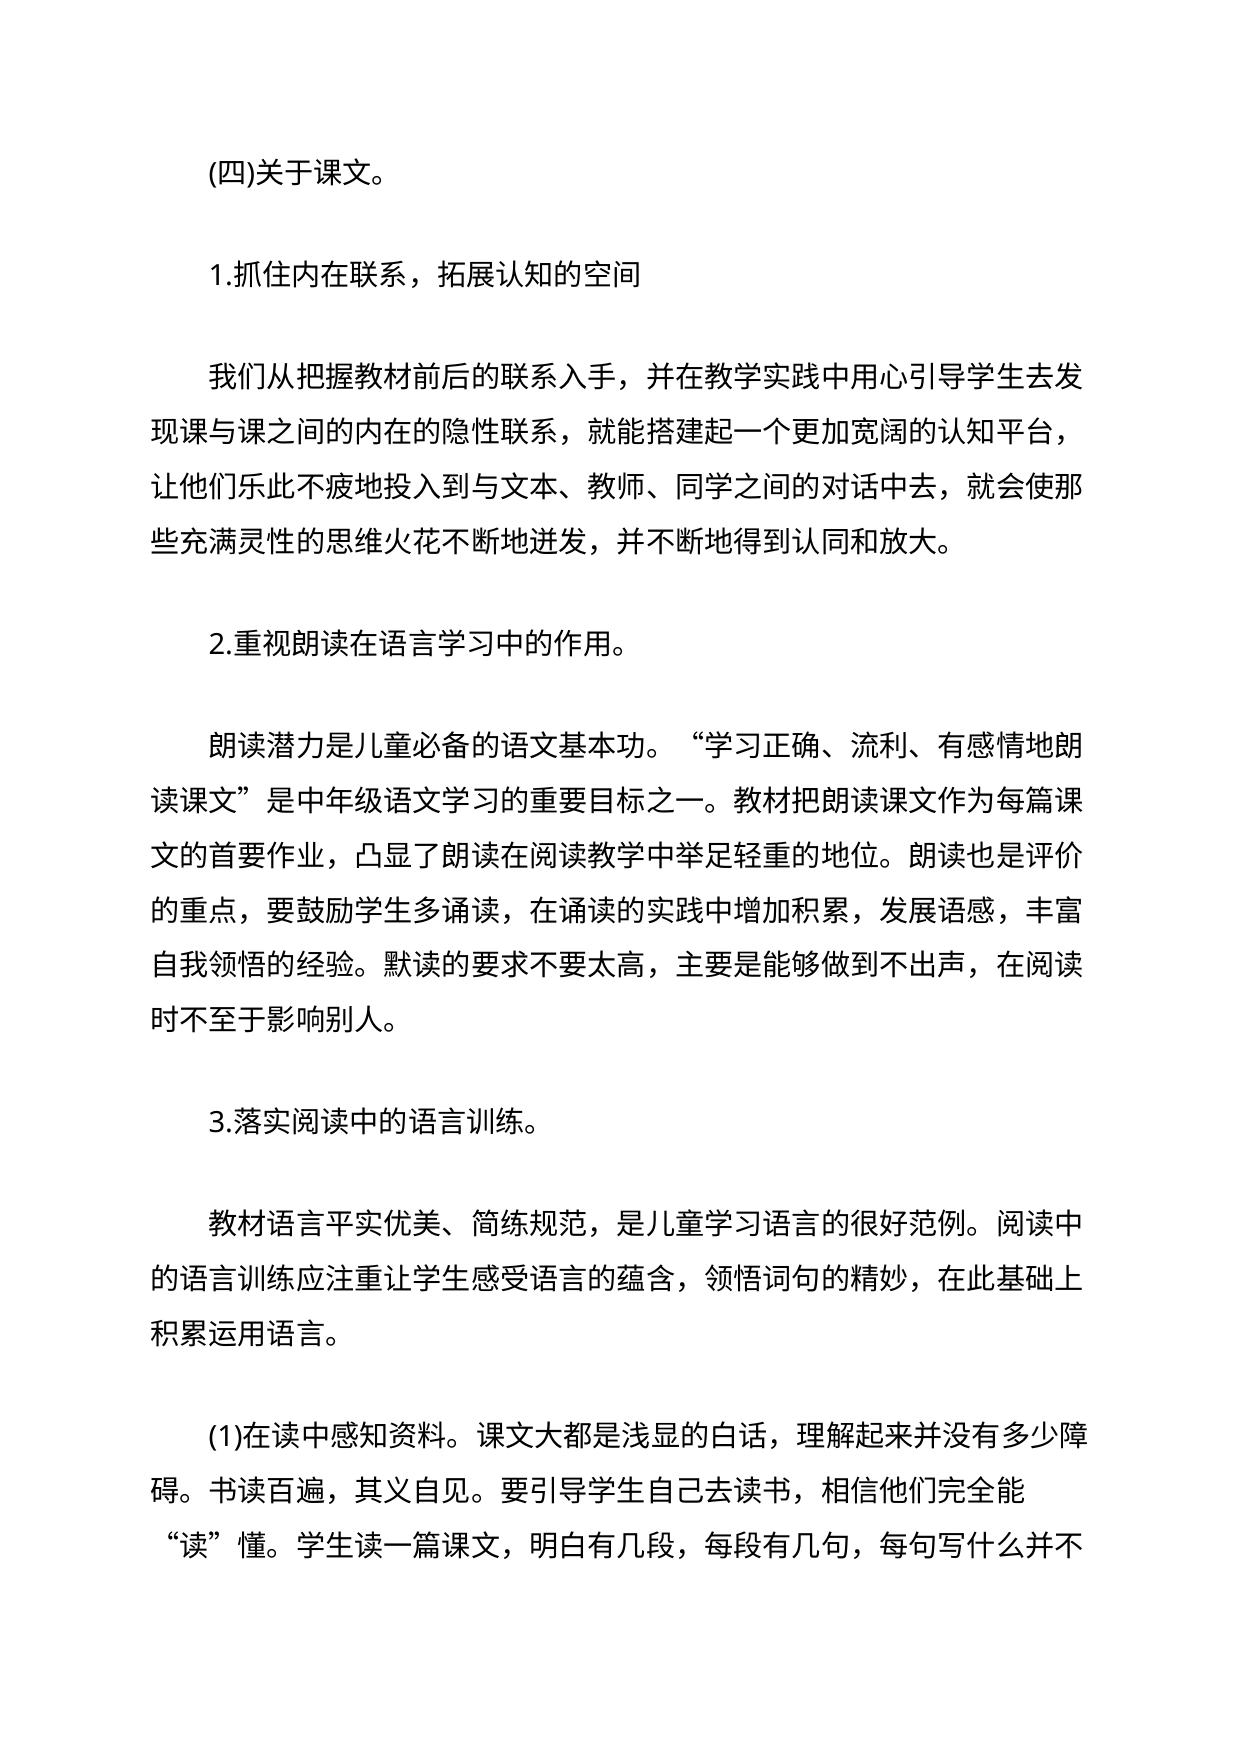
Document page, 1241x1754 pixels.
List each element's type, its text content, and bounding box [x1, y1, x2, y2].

text 3.落实阅读中的语言训练。 [150, 1099, 1090, 1141]
text 1.抓住内在联系，拓展认知的空间 [150, 252, 1090, 294]
text 2.重视朗读在语言学习中的作用。 [150, 620, 1090, 663]
text 我们从把握教材前后的联系入手，并在教学实践中用心引导学生去发现课与课之间的内在的隐性联系，就能搭建起一个更加宽阔的认知平台，让他们乐此不疲地投入到与文本、教师、同学之间的对话中去，就会使那些充满灵性的思维火花不断地迸发，并不断地得到认同和放大。 [150, 354, 1090, 561]
text (四)关于课文。 [150, 150, 1090, 192]
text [150, 1412, 1090, 1564]
text 教材语言平实优美、简练规范，是儿童学习语言的很好范例。阅读中的语言训练应注重让学生感受语言的蕴含，领悟词句的精妙，在此基础上积累运用语言。 [150, 1201, 1090, 1353]
text 朗读潜力是儿童必备的语文基本功。“学习正确、流利、有感情地朗读课文”是中年级语文学习的重要目标之一。教材把朗读课文作为每篇课文的首要作业，凸显了朗读在阅读教学中举足轻重的地位。朗读也是评价的重点，要鼓励学生多诵读，在诵读的实践中增加积累，发展语感，丰富自我领悟的经验。默读的要求不要太高，主要是能够做到不出声，在阅读时不至于影响别人。 [150, 722, 1090, 1039]
